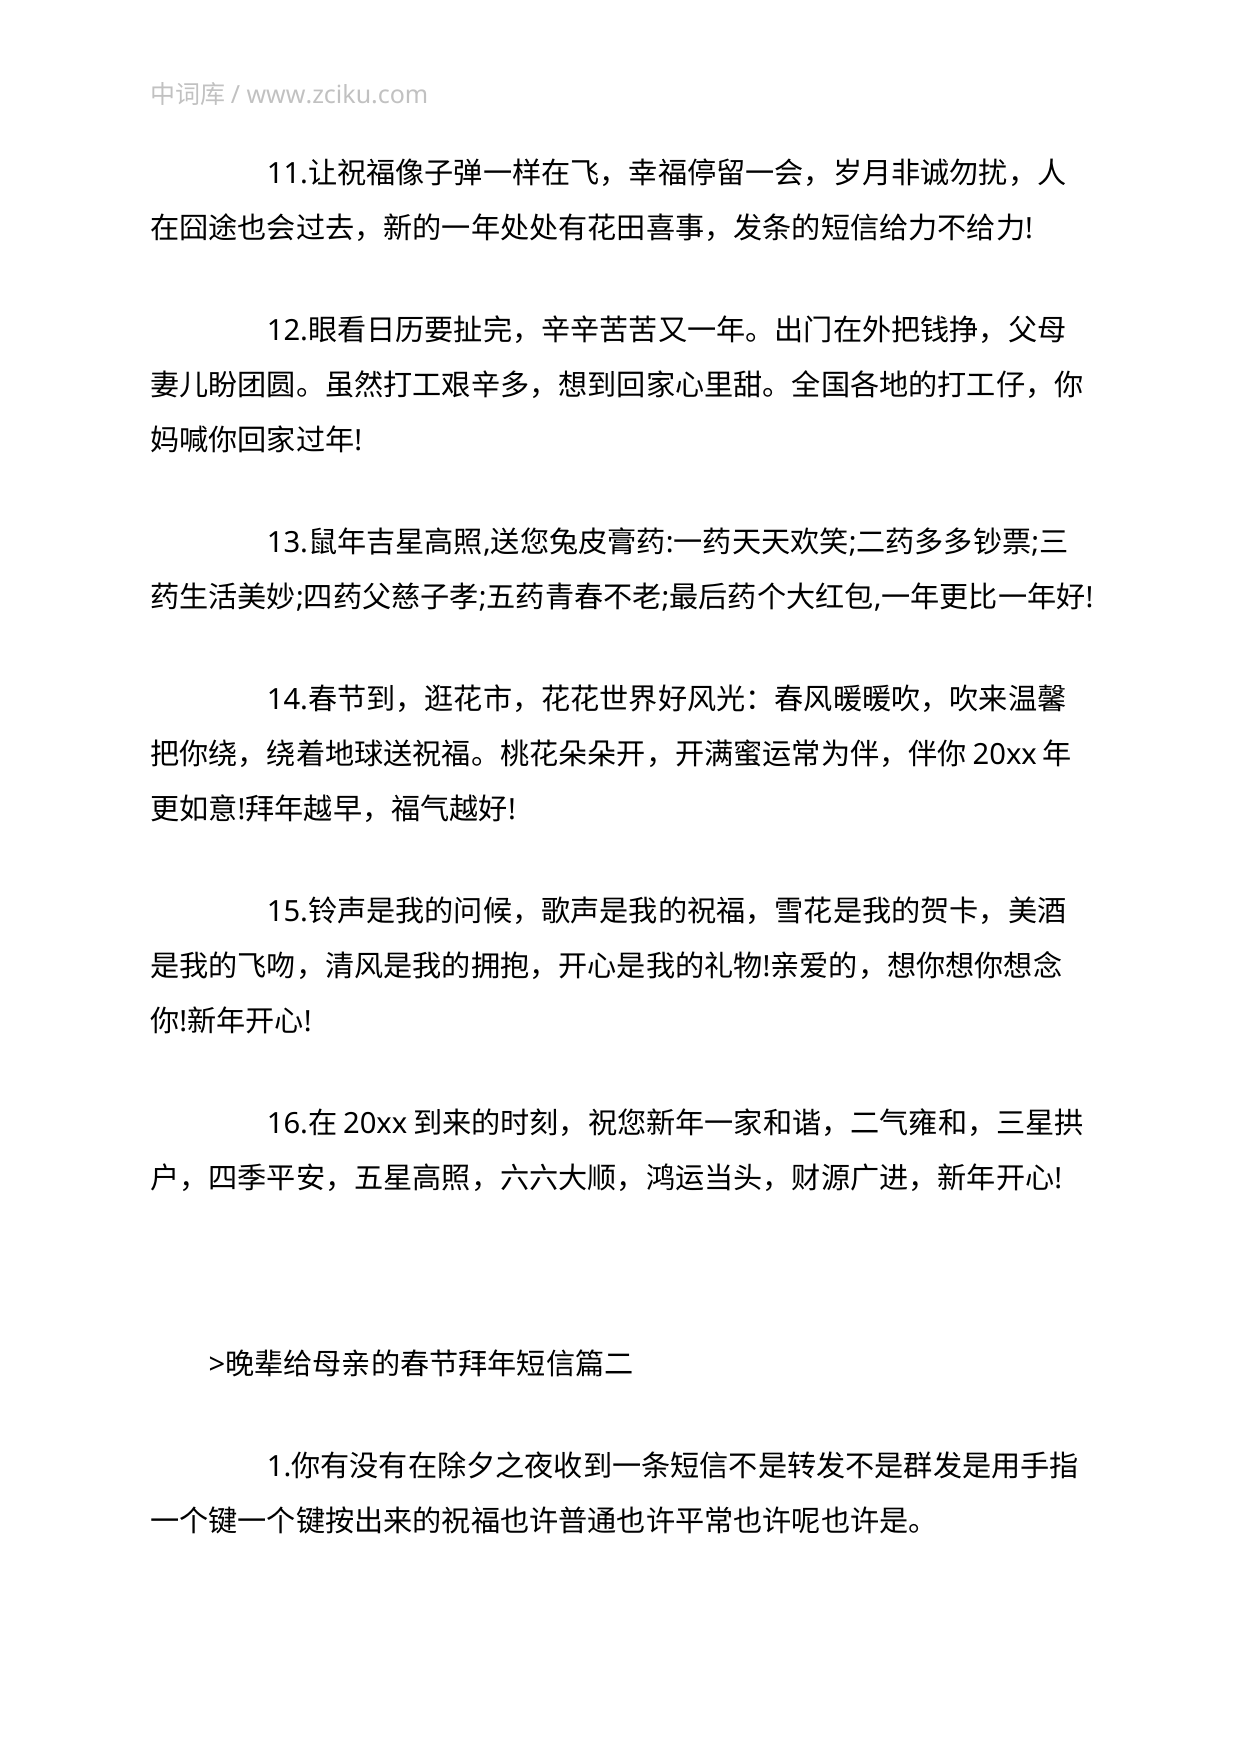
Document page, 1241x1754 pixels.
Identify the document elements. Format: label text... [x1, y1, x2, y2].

text 15.铃声是我的问候，歌声是我的祝福，雪花是我的贺卡，美酒是我的飞吻，清风是我的拥抱，开心是我的礼物!亲爱的，想你想你想念你!新年开心! [150, 888, 1090, 1040]
text 13.鼠年吉星高照,送您兔皮膏药:一药天天欢笑;二药多多钞票;三药生活美妙;四药父慈子孝;五药青春不老;最后药个大红包,一年更比一年好! [150, 519, 1090, 616]
text 14.春节到，逛花市，花花世界好风光：春风暖暖吹，吹来温馨把你绕，绕着地球送祝福。桃花朵朵开，开满蜜运常为伴，伴你20xx年更如意!拜年越早，福气越好! [150, 676, 1090, 828]
text 12.眼看日历要扯完，辛辛苦苦又一年。出门在外把钱挣，父母妻儿盼团圆。虽然打工艰辛多，想到回家心里甜。全国各地的打工仔，你妈喊你回家过年! [150, 307, 1090, 459]
text 1.你有没有在除夕之夜收到一条短信不是转发不是群发是用手指一个键一个键按出来的祝福也许普通也许平常也许呢也许是。 [150, 1443, 1090, 1540]
text 16.在20xx到来的时刻，祝您新年一家和谐，二气雍和，三星拱户，四季平安，五星高照，六六大顺，鸿运当头，财源广进，新年开心! [150, 1100, 1090, 1197]
text >晚辈给母亲的春节拜年短信篇二 [150, 1341, 1090, 1383]
text 11.让祝福像子弹一样在飞，幸福停留一会，岁月非诚勿扰，人在囧途也会过去，新的一年处处有花田喜事，发条的短信给力不给力! [150, 150, 1090, 247]
